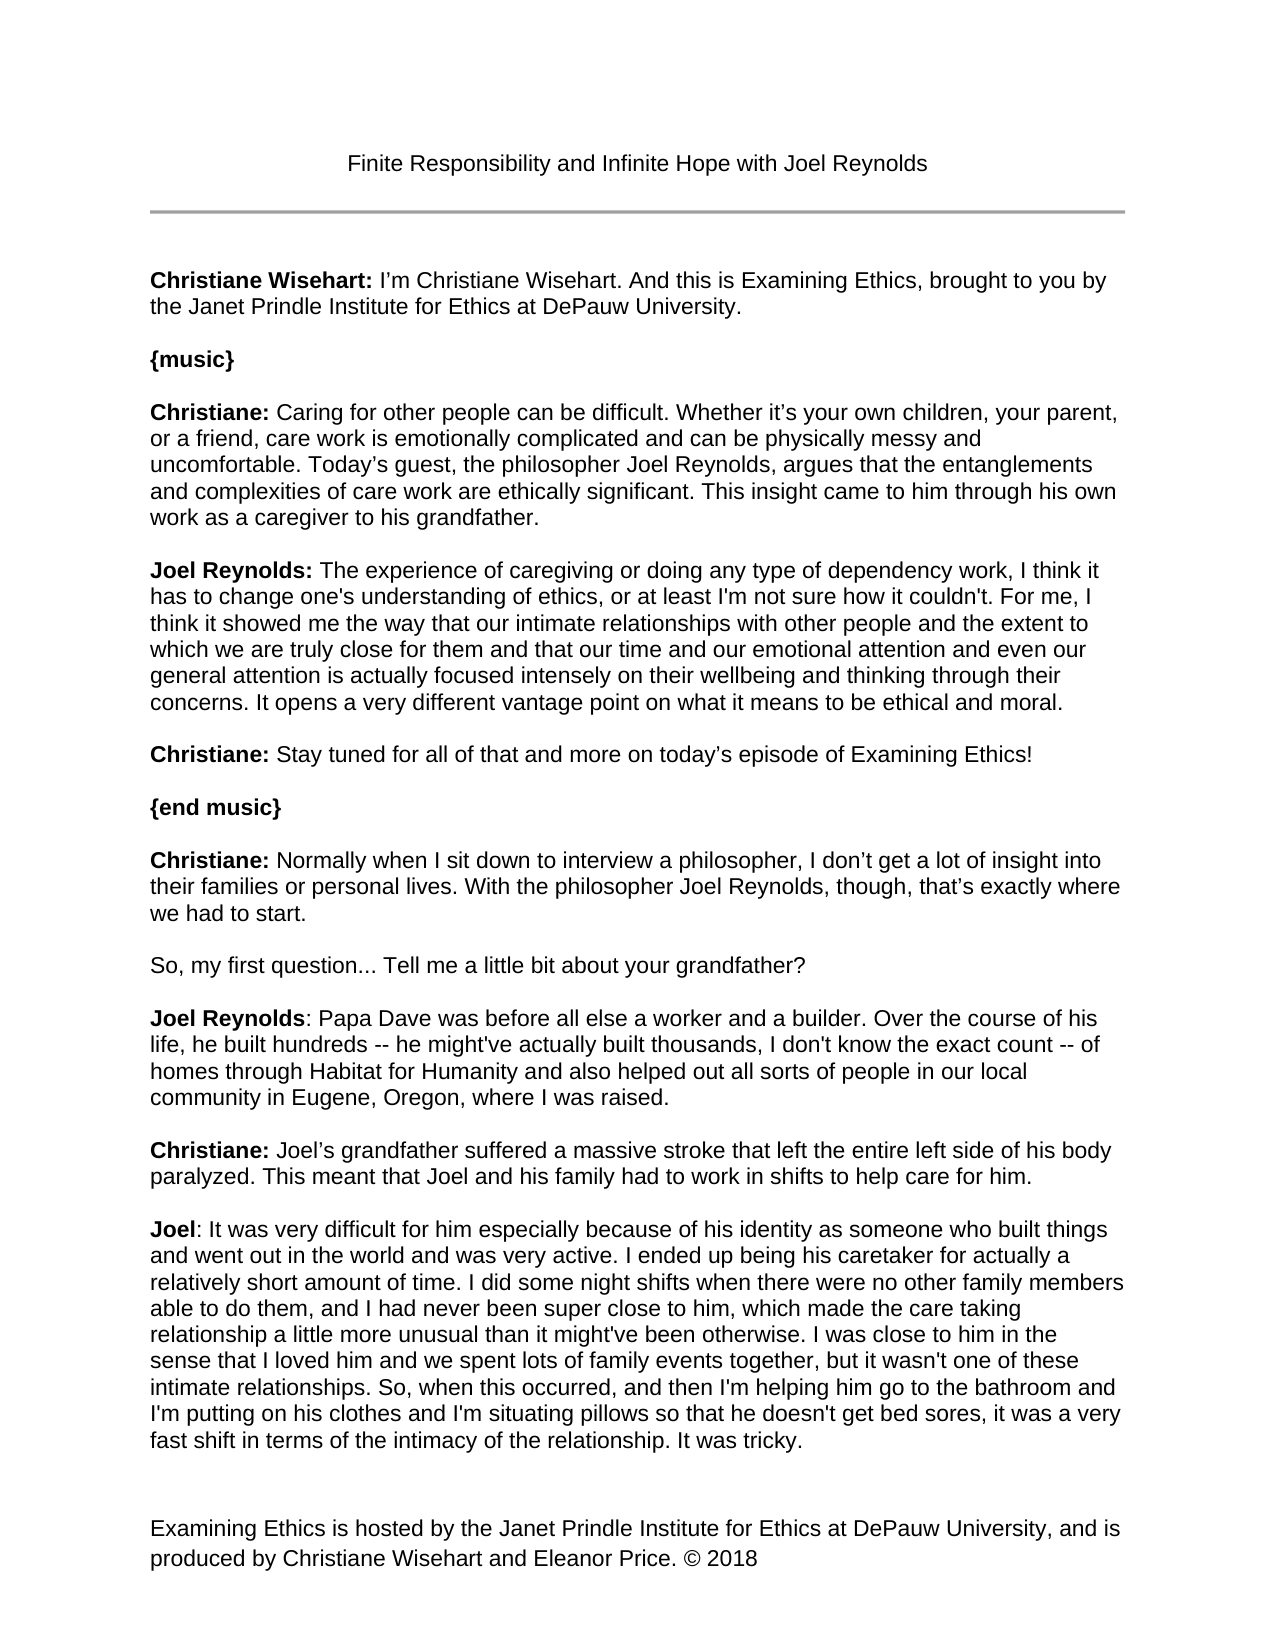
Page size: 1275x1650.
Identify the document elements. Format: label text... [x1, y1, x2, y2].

text Christiane: Stay tuned for all of that and more on today’s episode of Examining Ethics! [150, 741, 1125, 768]
text Joel Reynolds: The experience of caregiving or doing any type of dependency work, I think it has to change one's understanding of ethics, or at least I'm not sure how it couldn't. For me, I think it showed me the way that our intimate relationships with other people and the extent to which we are truly close for them and that our time and our emotional attention and even our general attention is actually focused intensely on their wellbeing and thinking through their concerns. It opens a very different vantage point on what it means to be ethical and moral. [150, 557, 1125, 715]
text Christiane Wisehart: I’m Christiane Wisehart. And this is Examining Ethics, brought to you by the Janet Prindle Institute for Ethics at DePauw University. [150, 267, 1125, 320]
text Christiane: Joel’s grandfather suffered a massive stroke that left the entire left side of his body paralyzed. This meant that Joel and his family had to work in shifts to help care for him. [150, 1137, 1125, 1189]
text Christiane: Caring for other people can be difficult. Whether it’s your own children, your parent, or a friend, care work is emotionally complicated and can be physically messy and uncomfortable. Today’s guest, the philosopher Joel Reynolds, argues that the entanglements and complexities of care work are ethically significant. This insight came to him through his own work as a caregiver to his grandfather. [150, 399, 1125, 531]
text Joel: It was very difficult for him especially because of his identity as someone who built things and went out in the world and was very active. I ended up being his caretaker for actually a relatively short amount of time. I did some night shifts when there were no other family members able to do them, and I had never been super close to him, which made the care taking relationship a little more unusual than it might've been otherwise. I was close to him in the sense that I loved him and we spent lots of family events together, but it wasn't one of these intimate relationships. So, when this occurred, and then I'm helping him go to the bathroom and I'm putting on his clothes and I'm situating pillows so that he doesn't get bed sores, it was a very fast shift in terms of the intimacy of the relationship. It was tricky. [150, 1216, 1125, 1453]
text Finite Responsibility and Infinite Hope with Joel Reynolds [150, 150, 1125, 176]
text Christiane: Normally when I sit down to interview a philosopher, I don’t get a lot of insight into their families or personal lives. With the philosopher Joel Reynolds, though, that’s exactly where we had to start. [150, 847, 1125, 926]
text {music} [150, 346, 1125, 372]
text Joel Reynolds: Papa Dave was before all else a worker and a builder. Over the course of his life, he built hundreds -- he might've actually built thousands, I don't know the exact count -- of homes through Habitat for Humanity and also helped out all sorts of people in our local community in Eugene, Oregon, where I was raised. [150, 1005, 1125, 1110]
text So, my first question... Tell me a little bit about your grandfather? [150, 952, 1125, 978]
text {end music} [150, 794, 1125, 820]
